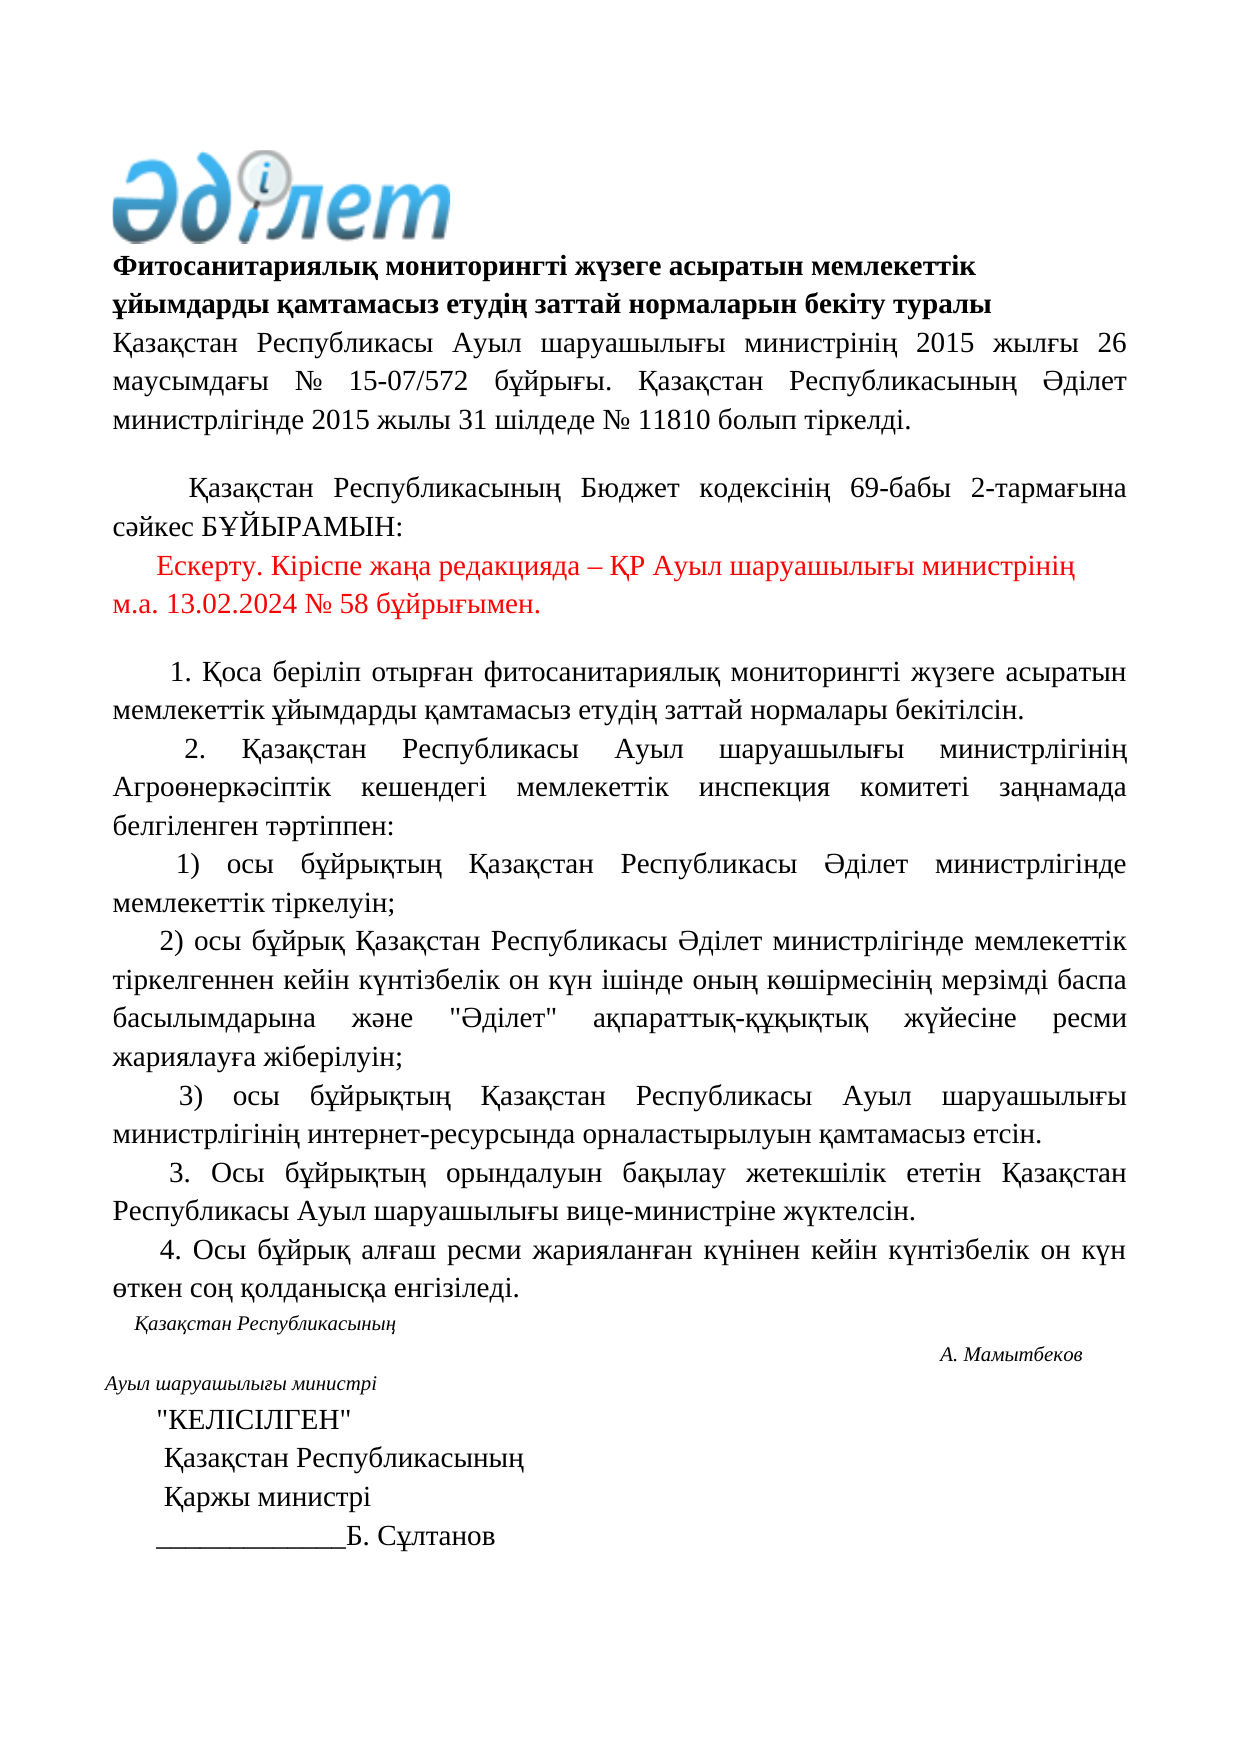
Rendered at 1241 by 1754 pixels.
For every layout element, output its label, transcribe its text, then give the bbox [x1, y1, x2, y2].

picture [112, 150, 451, 244]
text Қазақстан Республикасы Ауыл шаруашылығы министрінің 2015 жылғы 26 маусымдағы № 15-07/572 бұйрығы. Қазақстан Республикасының Әділет министрлігінде 2015 жылы 31 шілдеде № 11810 болып тіркелді. [112, 325, 1128, 435]
text 1. Қоса беріліп отырған фитосанитариялық мониторингті жүзеге асыратын мемлекеттік ұйымдарды қамтамасыз етудің заттай нормалары бекітілсін. [112, 654, 1128, 726]
text 3. Осы бұйрықтың орындалуын бақылау жетекшілік ететін Қазақстан Республикасы Ауыл шаруашылығы вице-министріне жүктелсін. [112, 1155, 1128, 1227]
text Фитосанитариялық мониторингті жүзеге асыратын мемлекеттік ұйымдарды қамтамасыз етудің заттай нормаларын бекіту туралы [112, 248, 1128, 320]
text Қазақстан Республикасының [112, 1441, 1128, 1474]
text Қаржы министрі [112, 1479, 1128, 1513]
table_header Қазақстан Республикасының Ауыл шаруашылығы министрі [101, 1309, 939, 1402]
text Қазақстан Республикасының Бюджет кодексінің 69-бабы 2-тармағына сәйкес БҰЙЫРАМЫН: [112, 471, 1128, 543]
table_header А. Мамытбеков [939, 1309, 1240, 1402]
text 2) осы бұйрық Қазақстан Республикасы Әділет министрлігінде мемлекеттік тіркелгеннен кейін күнтізбелік он күн ішінде оның көшірмесінің мерзімді баспа басылымдарына және "Әділет" ақпараттық-құқықтық жүйесіне ресми жариялауға жіберілуін; [112, 923, 1128, 1073]
text Ескерту. Кіріспе жаңа редакцияда – ҚР Ауыл шаруашылығы министрінің м.а. 13.02.2024 № 58 бұйрығымен. [112, 548, 1128, 650]
text _____________Б. Сұлтанов [112, 1518, 1128, 1551]
text 1) осы бұйрықтың Қазақстан Республикасы Әділет министрлігінде мемлекеттік тіркелуін; [112, 846, 1128, 918]
text 2. Қазақстан Республикасы Ауыл шаруашылығы министрлігінің Агроөнеркәсіптік кешендегі мемлекеттік инспекция комитеті заңнамада белгіленген тәртіппен: [112, 731, 1128, 841]
text "КЕЛІСІЛГЕН" [112, 1402, 1128, 1436]
text 4. Осы бұйрық алғаш ресми жарияланған күнінен кейiн күнтiзбелiк он күн өткен соң қолданысқа енгiзiледi. [112, 1232, 1128, 1304]
text 3) осы бұйрықтың Қазақстан Республикасы Ауыл шаруашылығы министрлігінің интернет-ресурсында орналастырылуын қамтамасыз етсін. [112, 1078, 1128, 1150]
